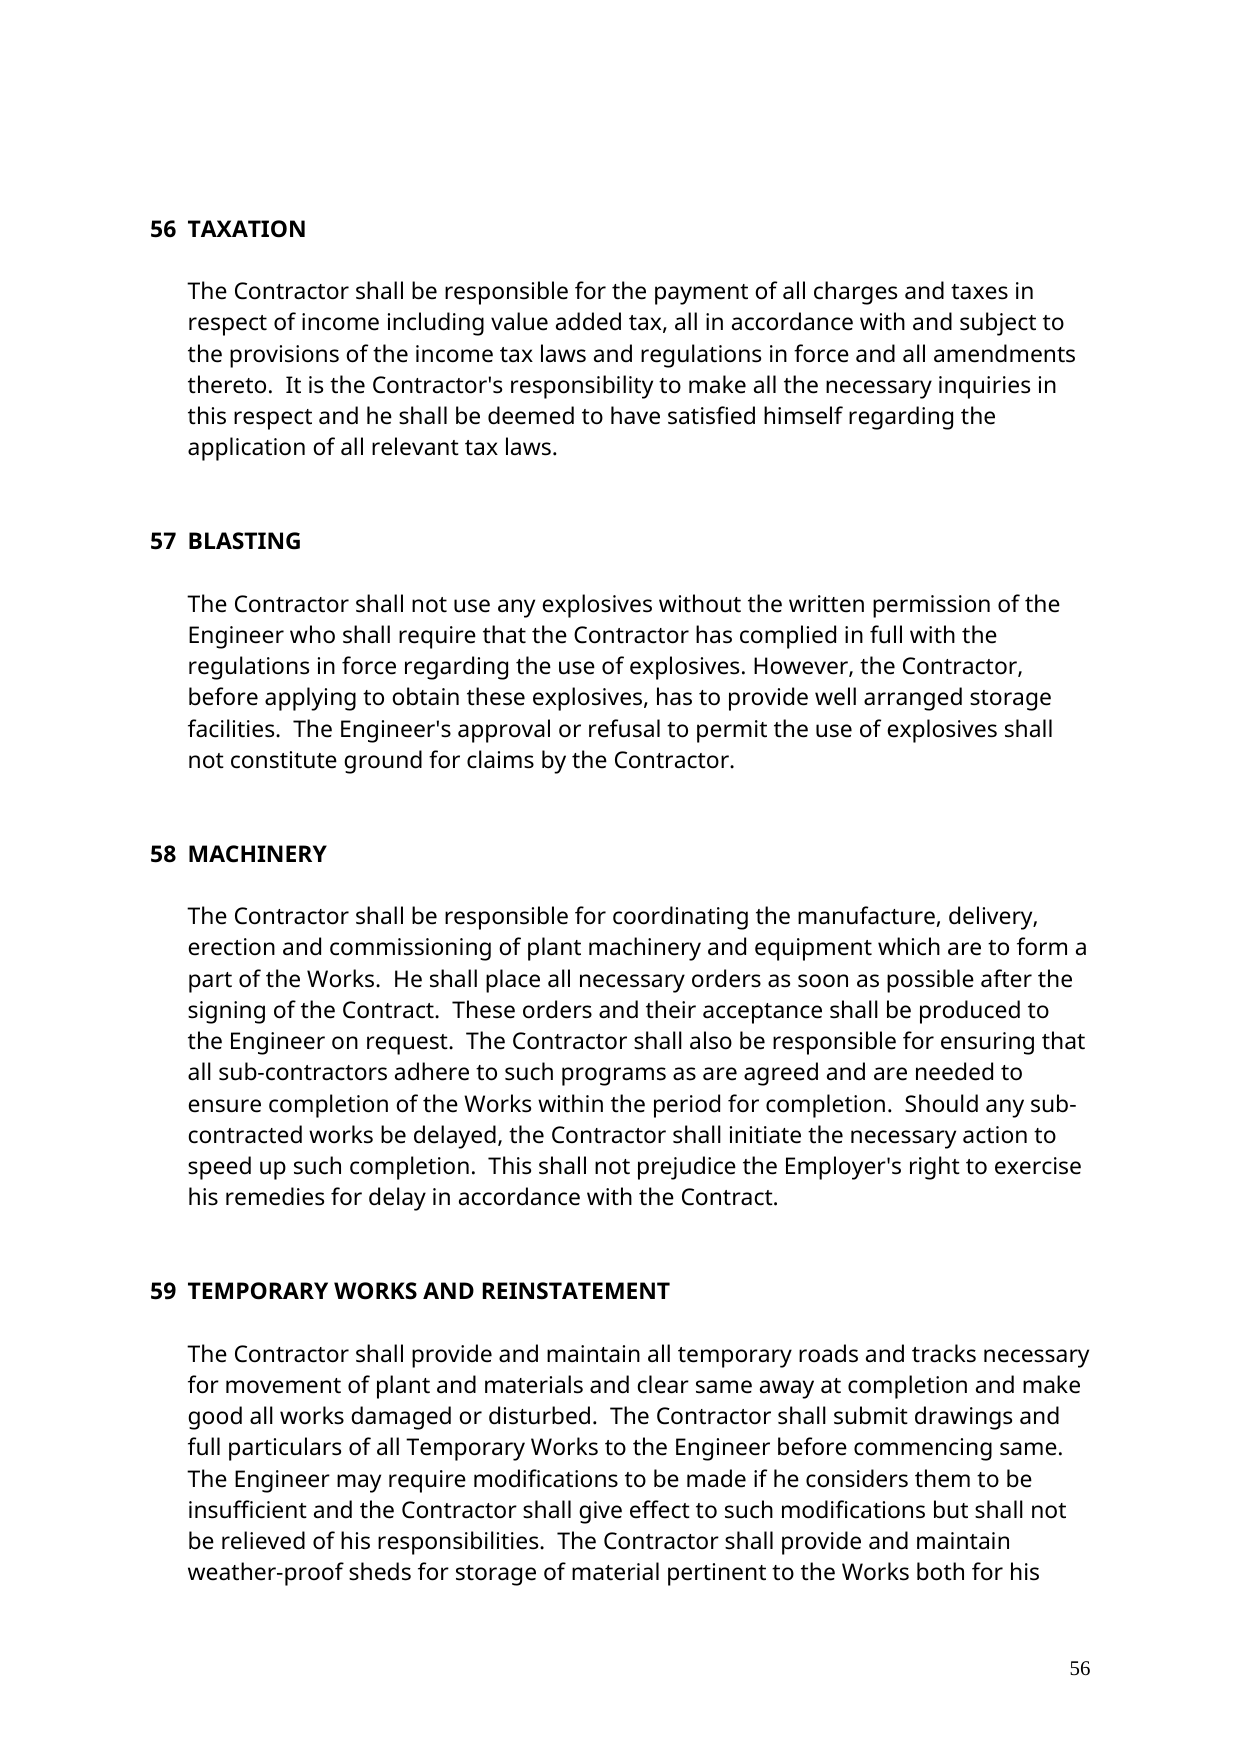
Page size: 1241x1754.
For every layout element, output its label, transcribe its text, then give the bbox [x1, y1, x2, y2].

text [187, 1337, 1090, 1587]
text The Contractor shall not use any explosives without the written permission of the Engineer who shall require that the Contractor has complied in full with the regulations in force regarding the use of explosives. However, the Contractor, before applying to obtain these explosives, has to provide well arranged storage facilities. The Engineer's approval or refusal to permit the use of explosives shall not constitute ground for claims by the Contractor. [187, 587, 1090, 775]
list TAXATION [150, 212, 1090, 244]
text The Contractor shall be responsible for the payment of all charges and taxes in respect of income including value added tax, all in accordance with and subject to the provisions of the income tax laws and regulations in force and all amendments thereto. It is the Contractor's responsibility to make all the necessary inquiries in this respect and he shall be deemed to have satisfied himself regarding the application of all relevant tax laws. [187, 275, 1090, 462]
list TEMPORARY WORKS AND REINSTATEMENT [150, 1275, 1090, 1306]
list MACHINERY [150, 837, 1090, 869]
text The Contractor shall be responsible for coordinating the manufacture, delivery, erection and commissioning of plant machinery and equipment which are to form a part of the Works. He shall place all necessary orders as soon as possible after the signing of the Contract. These orders and their acceptance shall be produced to the Engineer on request. The Contractor shall also be responsible for ensuring that all sub-contractors adhere to such programs as are agreed and are needed to ensure completion of the Works within the period for completion. Should any sub-contracted works be delayed, the Contractor shall initiate the necessary action to speed up such completion. This shall not prejudice the Employer's right to exercise his remedies for delay in accordance with the Contract. [187, 900, 1090, 1212]
list BLASTING [150, 525, 1090, 556]
